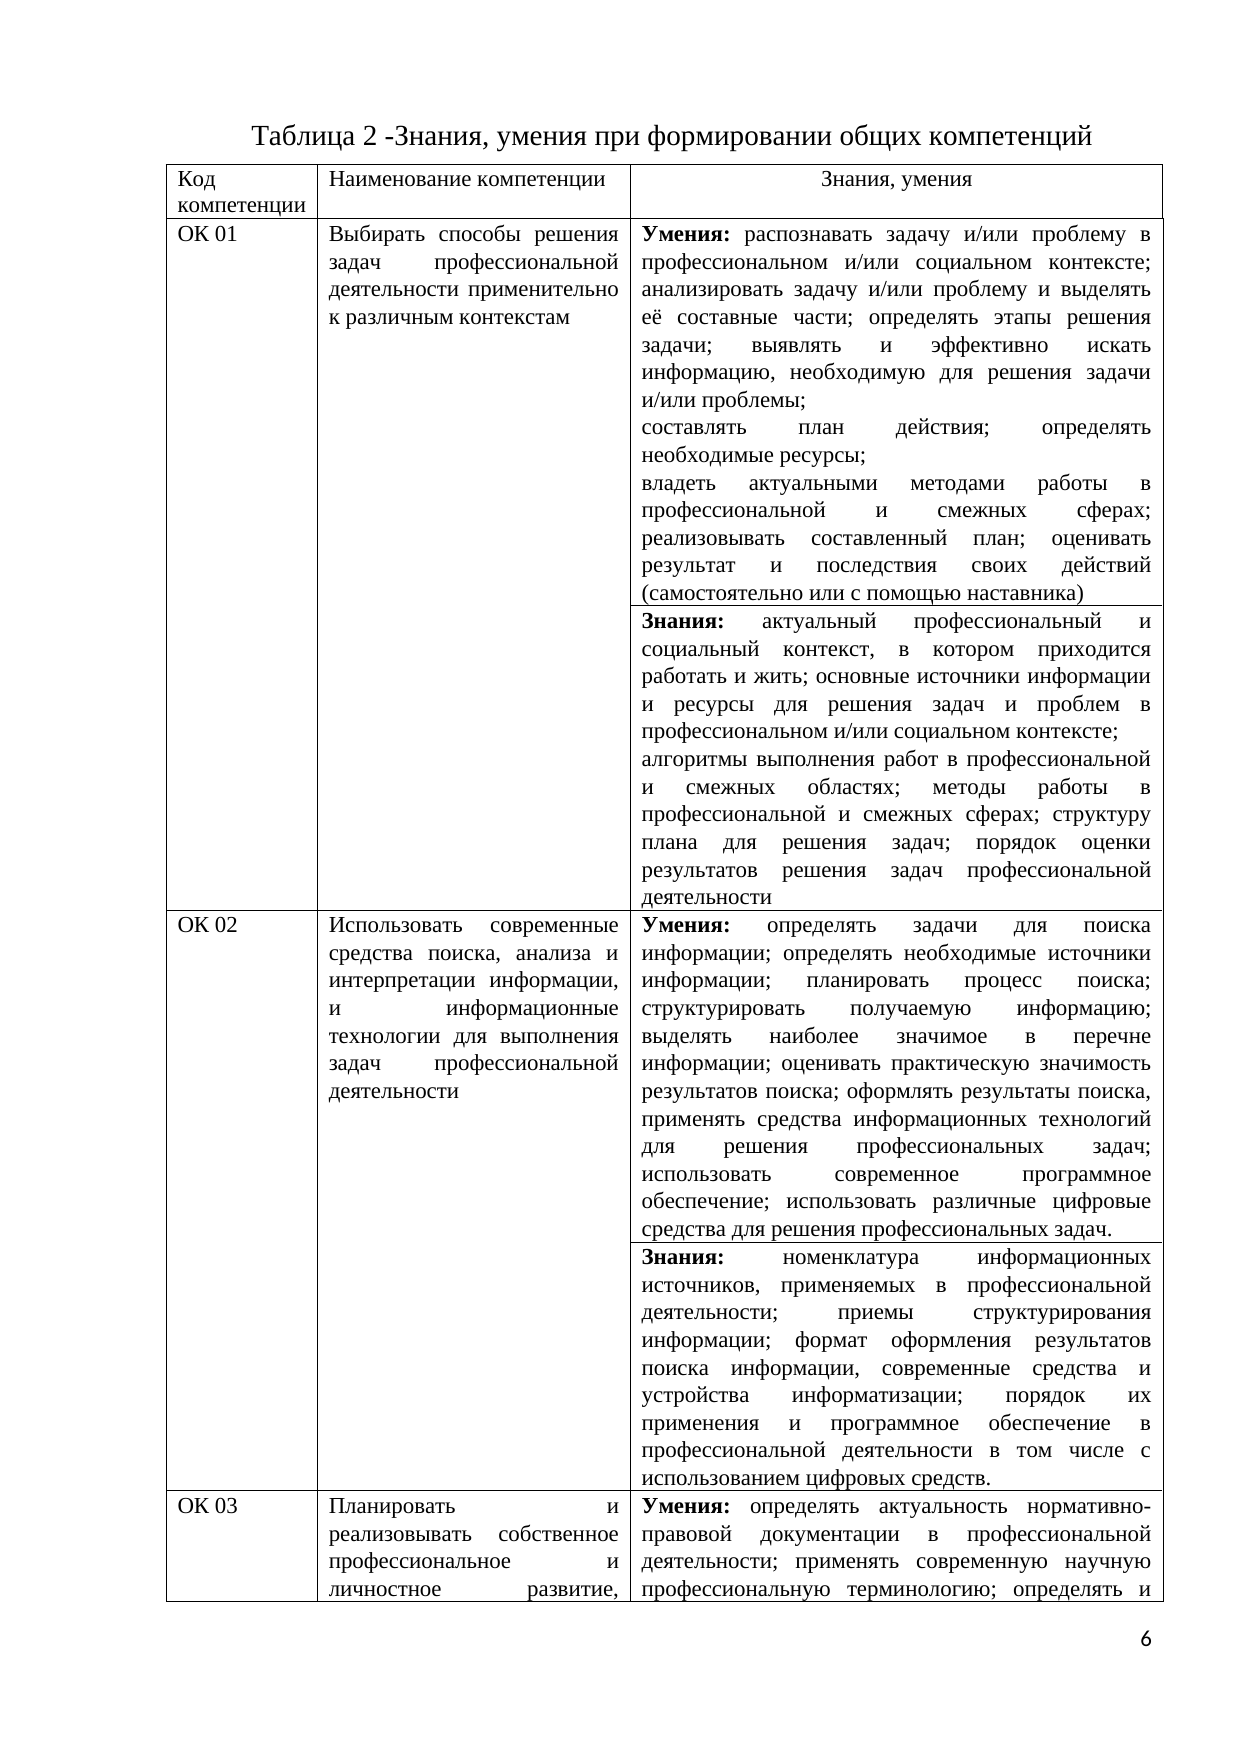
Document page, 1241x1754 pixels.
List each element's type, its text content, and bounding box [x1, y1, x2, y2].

table_cell Использовать современные средства поиска, анализа и интерпретации информации, и информационные технологии для выполнения задач профессиональной деятельности [318, 911, 630, 1490]
table_cell ОК 03 [167, 1491, 317, 1601]
table_cell Выбирать способы решения задач профессиональной деятельности применительно к различным контекстам [318, 219, 630, 909]
table_cell ОК 01 [167, 219, 317, 909]
table_header Код компетенции [167, 165, 317, 218]
table_header Знания, умения [631, 165, 1162, 218]
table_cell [631, 1490, 1163, 1601]
table_cell Знания: актуальный профессиональный и социальный контекст, в котором приходится работать и жить; основные источники информации и ресурсы для решения задач и проблем в профессиональном и/или социальном контексте; алгоритмы выполнения работ в профессиональной и смежных областях; методы работы в профессиональной и смежных сферах; структуру плана для решения задач; порядок оценки результатов решения задач профессиональной деятельности [631, 605, 1163, 909]
table_cell ОК 02 [167, 911, 317, 1490]
table_header Наименование компетенции [318, 165, 630, 218]
table_cell Умения: распознавать задачу и/или проблему в профессиональном и/или социальном контексте; анализировать задачу и/или проблему и выделять её составные части; определять этапы решения задачи; выявлять и эффективно искать информацию, необходимую для решения задачи и/или проблемы; составлять план действия; определять необходимые ресурсы; владеть актуальными методами работы в профессиональной и смежных сферах; реализовывать составленный план; оценивать результат и последствия своих действий (самостоятельно или с помощью наставника) [631, 219, 1163, 605]
text Таблица 2 -Знания, умения при формировании общих компетенций [177, 118, 1152, 152]
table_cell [318, 1491, 630, 1601]
table_cell Знания: номенклатура информационных источников, применяемых в профессиональной деятельности; приемы структурирования информации; формат оформления результатов поиска информации, современные средства и устройства информатизации; порядок их применения и программное обеспечение в профессиональной деятельности в том числе с использованием цифровых средств. [631, 1241, 1163, 1490]
table_cell Умения: определять задачи для поиска информации; определять необходимые источники информации; планировать процесс поиска; структурировать получаемую информацию; выделять наиболее значимое в перечне информации; оценивать практическую значимость результатов поиска; оформлять результаты поиска, применять средства информационных технологий для решения профессиональных задач; использовать современное программное обеспечение; использовать различные цифровые средства для решения профессиональных задач. [631, 910, 1163, 1241]
